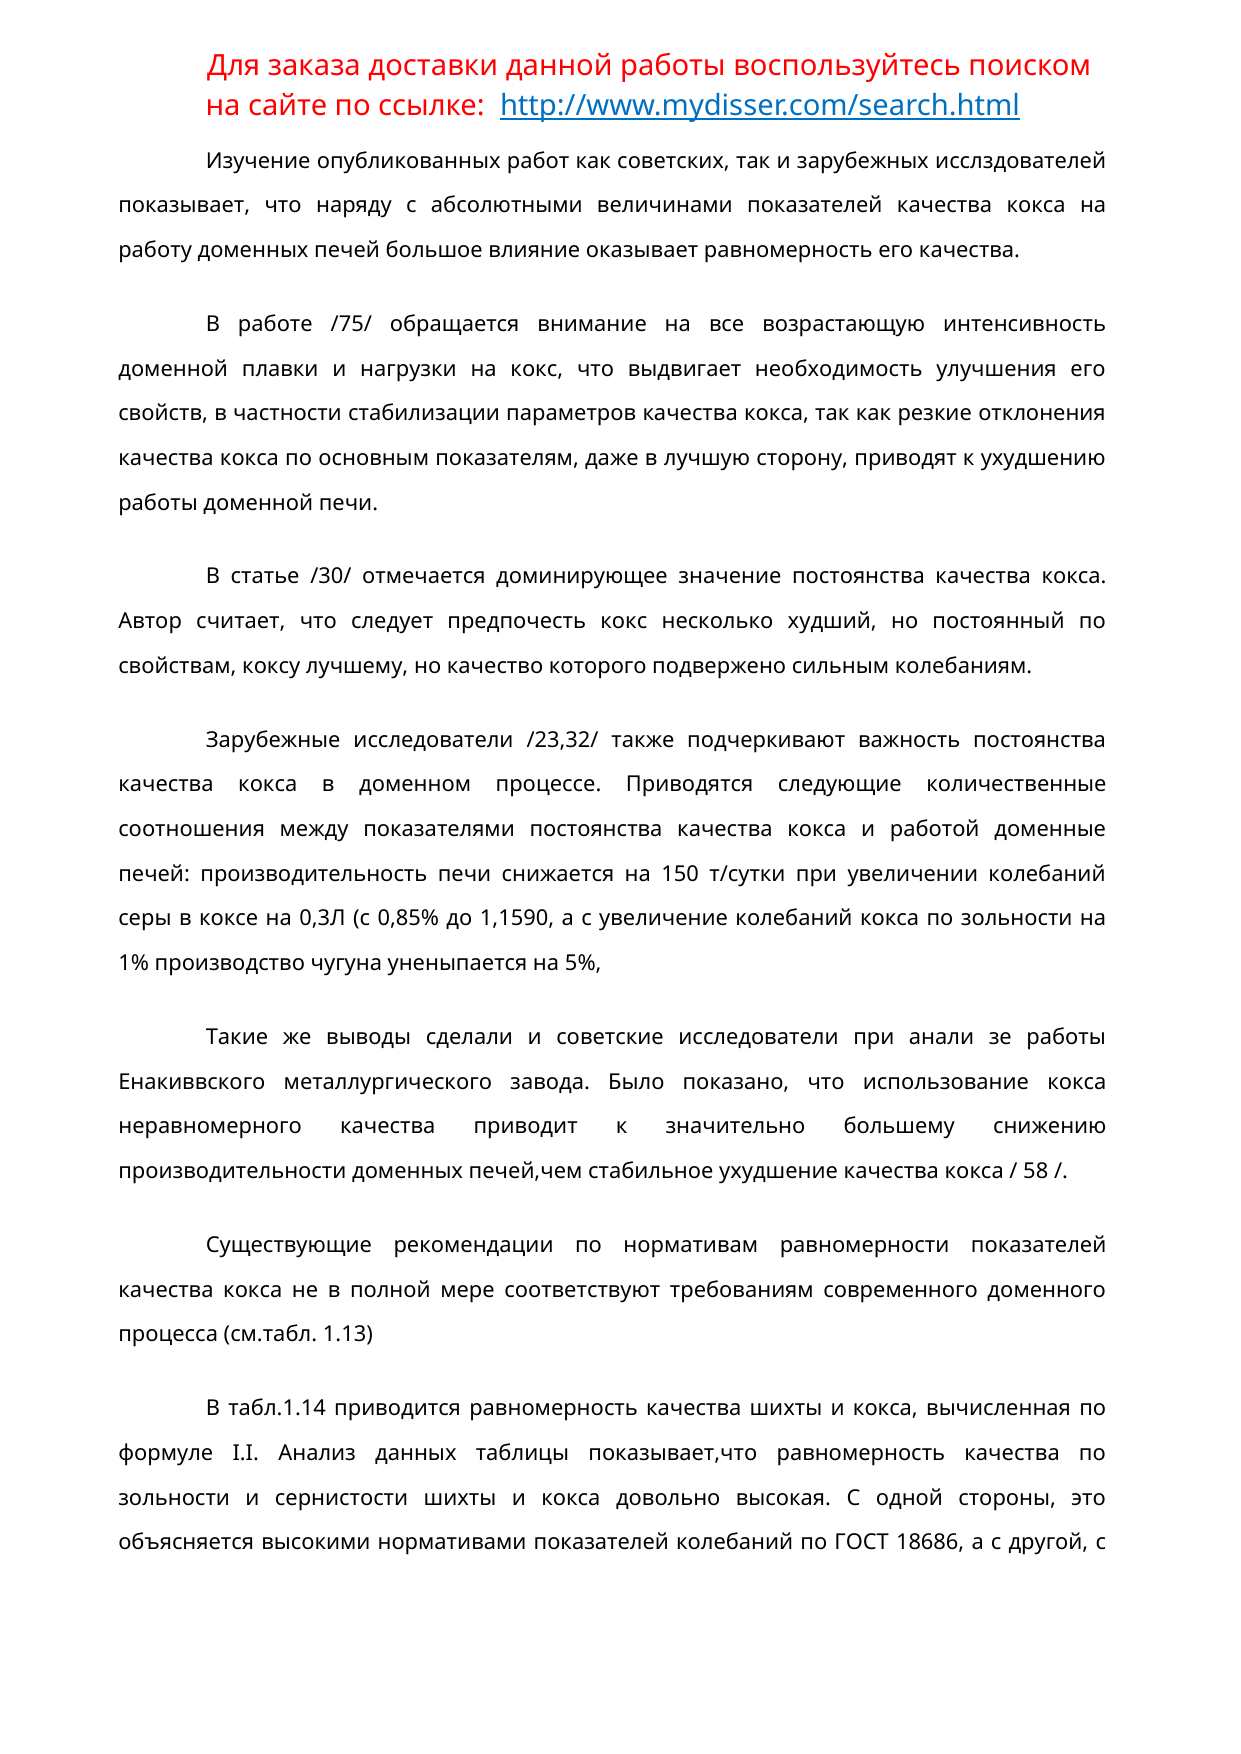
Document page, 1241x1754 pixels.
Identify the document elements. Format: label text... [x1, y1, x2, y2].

text Такие же выводы сделали и советские исследователи при анали зе работы Енакиввского металлургического завода. Было показано, что использование кокса неравномерного качества приводит к значительно большему снижению производительности доменных печей,чем стабильное ухудшение качества кокса / 58 /. [118, 1021, 1107, 1185]
text Существующие рекомендации по нормативам равномерности показателей качества кокса не в полной мере соответствуют требованиям современного доменного процесса (см.табл. 1.13) [118, 1229, 1107, 1348]
text Зарубежные исследователи /23,32/ также подчеркивают важность постоянства качества кокса в доменном процессе. Приводятся следующие количественные соотношения между показателями постоянства качества кокса и работой доменные печей: производительность печи снижается на 150 т/сутки при увеличении колебаний серы в коксе на 0,3Л (с 0,85% до 1,1590, а с увеличение колебаний кокса по зольности на 1% производство чугуна уненыпается на 5%, [118, 724, 1107, 977]
text В работе /75/ обращается внимание на все возрастающую интенсивность доменной плавки и нагрузки на кокс, что выдвигает необходимость улучшения его свойств, в частности стабилизации параметров качества кокса, так как резкие отклонения качества кокса по основным показателям, даже в лучшую сторону, приводят к ухудшению работы доменной печи. [118, 308, 1107, 516]
text В статье /30/ отмечается доминирующее значение постоянства качества кокса. Автор считает, что следует предпочесть кокс несколько худший, но постоянный по свойствам, коксу лучшему, но качество которого подвержено сильным колебаниям. [118, 560, 1107, 679]
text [118, 1392, 1107, 1556]
text Изучение опубликованных работ как советских, так и зарубежных исслздователей показывает, что наряду с абсолютными величинами показателей качества кокса на работу доменных печей большое влияние оказывает равномерность его качества. [118, 144, 1107, 264]
